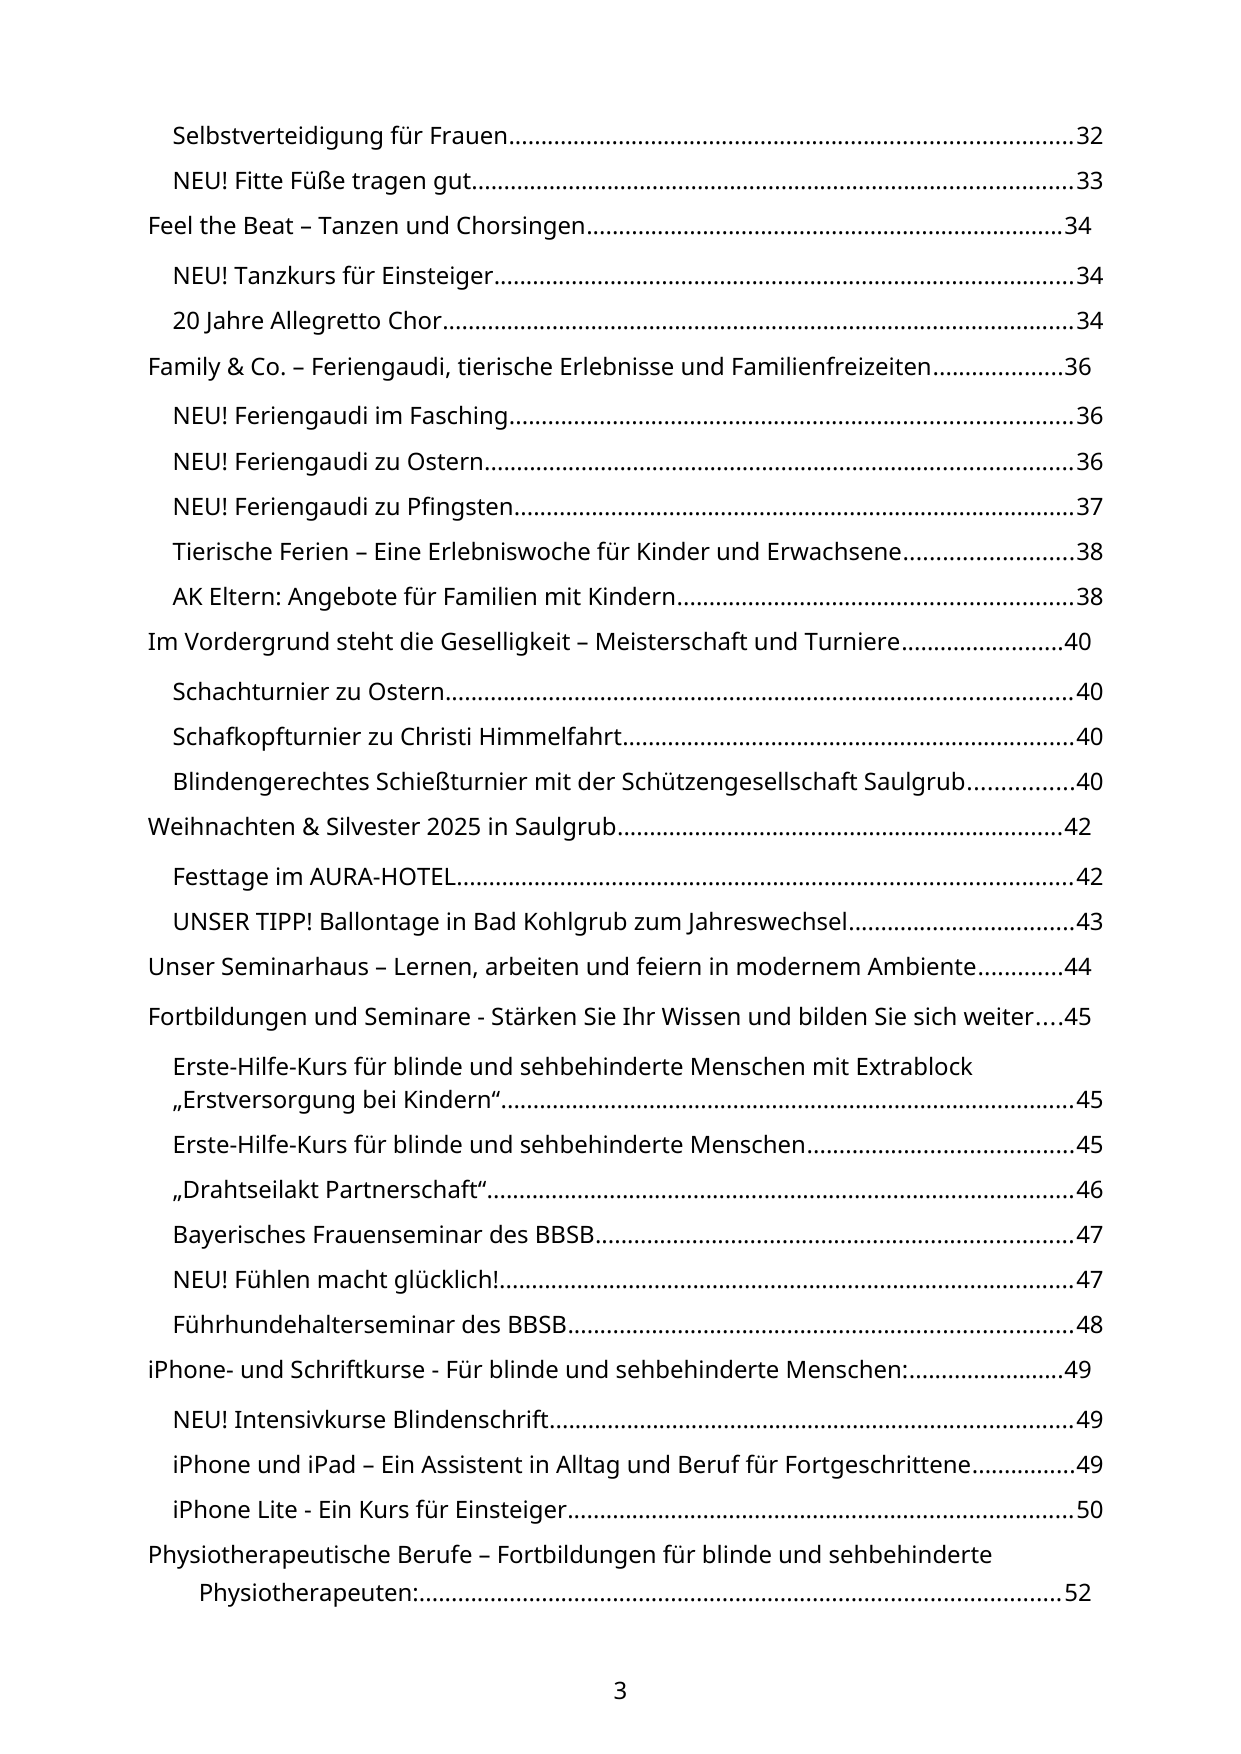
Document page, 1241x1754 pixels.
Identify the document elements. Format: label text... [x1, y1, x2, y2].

text NEU! Feriengaudi im Fasching 36 [172, 399, 1092, 432]
text Fortbildungen und Seminare - Stärken Sie Ihr Wissen und bilden Sie sich weiter 45 [148, 1000, 1092, 1032]
text Festtage im AURA-HOTEL 42 [172, 860, 1092, 892]
text 20 Jahre Allegretto Chor 34 [172, 304, 1092, 337]
text Weihnachten & Silvester 2025 in Saulgrub 42 [148, 810, 1092, 842]
text Bayerisches Frauenseminar des BBSB 47 [172, 1218, 1092, 1250]
text „Drahtseilakt Partnerschaft“ 46 [172, 1173, 1092, 1205]
text NEU! Feriengaudi zu Pfingsten 37 [172, 489, 1092, 522]
text Erste-Hilfe-Kurs für blinde und sehbehinderte Menschen 45 [172, 1127, 1092, 1160]
text Blindengerechtes Schießturnier mit der Schützengesellschaft Saulgrub 40 [172, 765, 1092, 797]
text Physiotherapeutische Berufe – Fortbildungen für blinde und sehbehinderte Physiotherapeuten: 52 [148, 1538, 1092, 1608]
text Unser Seminarhaus – Lernen, arbeiten und feiern in modernem Ambiente 44 [148, 950, 1092, 983]
text NEU! Feriengaudi zu Ostern 36 [172, 444, 1092, 477]
text NEU! Fitte Füße tragen gut 33 [172, 164, 1092, 197]
text Feel the Beat – Tanzen und Chorsingen 34 [148, 209, 1092, 242]
text AK Eltern: Angebote für Familien mit Kindern 38 [172, 579, 1092, 612]
text Selbstverteidigung für Frauen 32 [172, 119, 1092, 152]
text NEU! Tanzkurs für Einsteiger 34 [172, 259, 1092, 292]
text Im Vordergrund steht die Geselligkeit – Meisterschaft und Turniere 40 [148, 625, 1092, 657]
text Schachturnier zu Ostern 40 [172, 674, 1092, 707]
text UNSER TIPP! Ballontage in Bad Kohlgrub zum Jahreswechsel 43 [172, 905, 1092, 937]
text NEU! Intensivkurse Blindenschrift 49 [172, 1403, 1092, 1436]
text iPhone- und Schriftkurse - Für blinde und sehbehinderte Menschen: 49 [148, 1353, 1092, 1386]
text Schafkopfturnier zu Christi Himmelfahrt 40 [172, 720, 1092, 752]
text Führhundehalterseminar des BBSB 48 [172, 1308, 1092, 1341]
text Tierische Ferien – Eine Erlebniswoche für Kinder und Erwachsene 38 [172, 534, 1092, 567]
text iPhone und iPad – Ein Assistent in Alltag und Beruf für Fortgeschrittene 49 [172, 1448, 1092, 1481]
text iPhone Lite - Ein Kurs für Einsteiger 50 [172, 1493, 1092, 1526]
text Erste-Hilfe-Kurs für blinde und sehbehinderte Menschen mit Extrablock „Erstversorgung bei Kindern“ 45 [172, 1050, 1092, 1115]
text NEU! Fühlen macht glücklich! 47 [172, 1263, 1092, 1295]
text Family & Co. – Feriengaudi, tierische Erlebnisse und Familienfreizeiten 36 [148, 349, 1092, 382]
